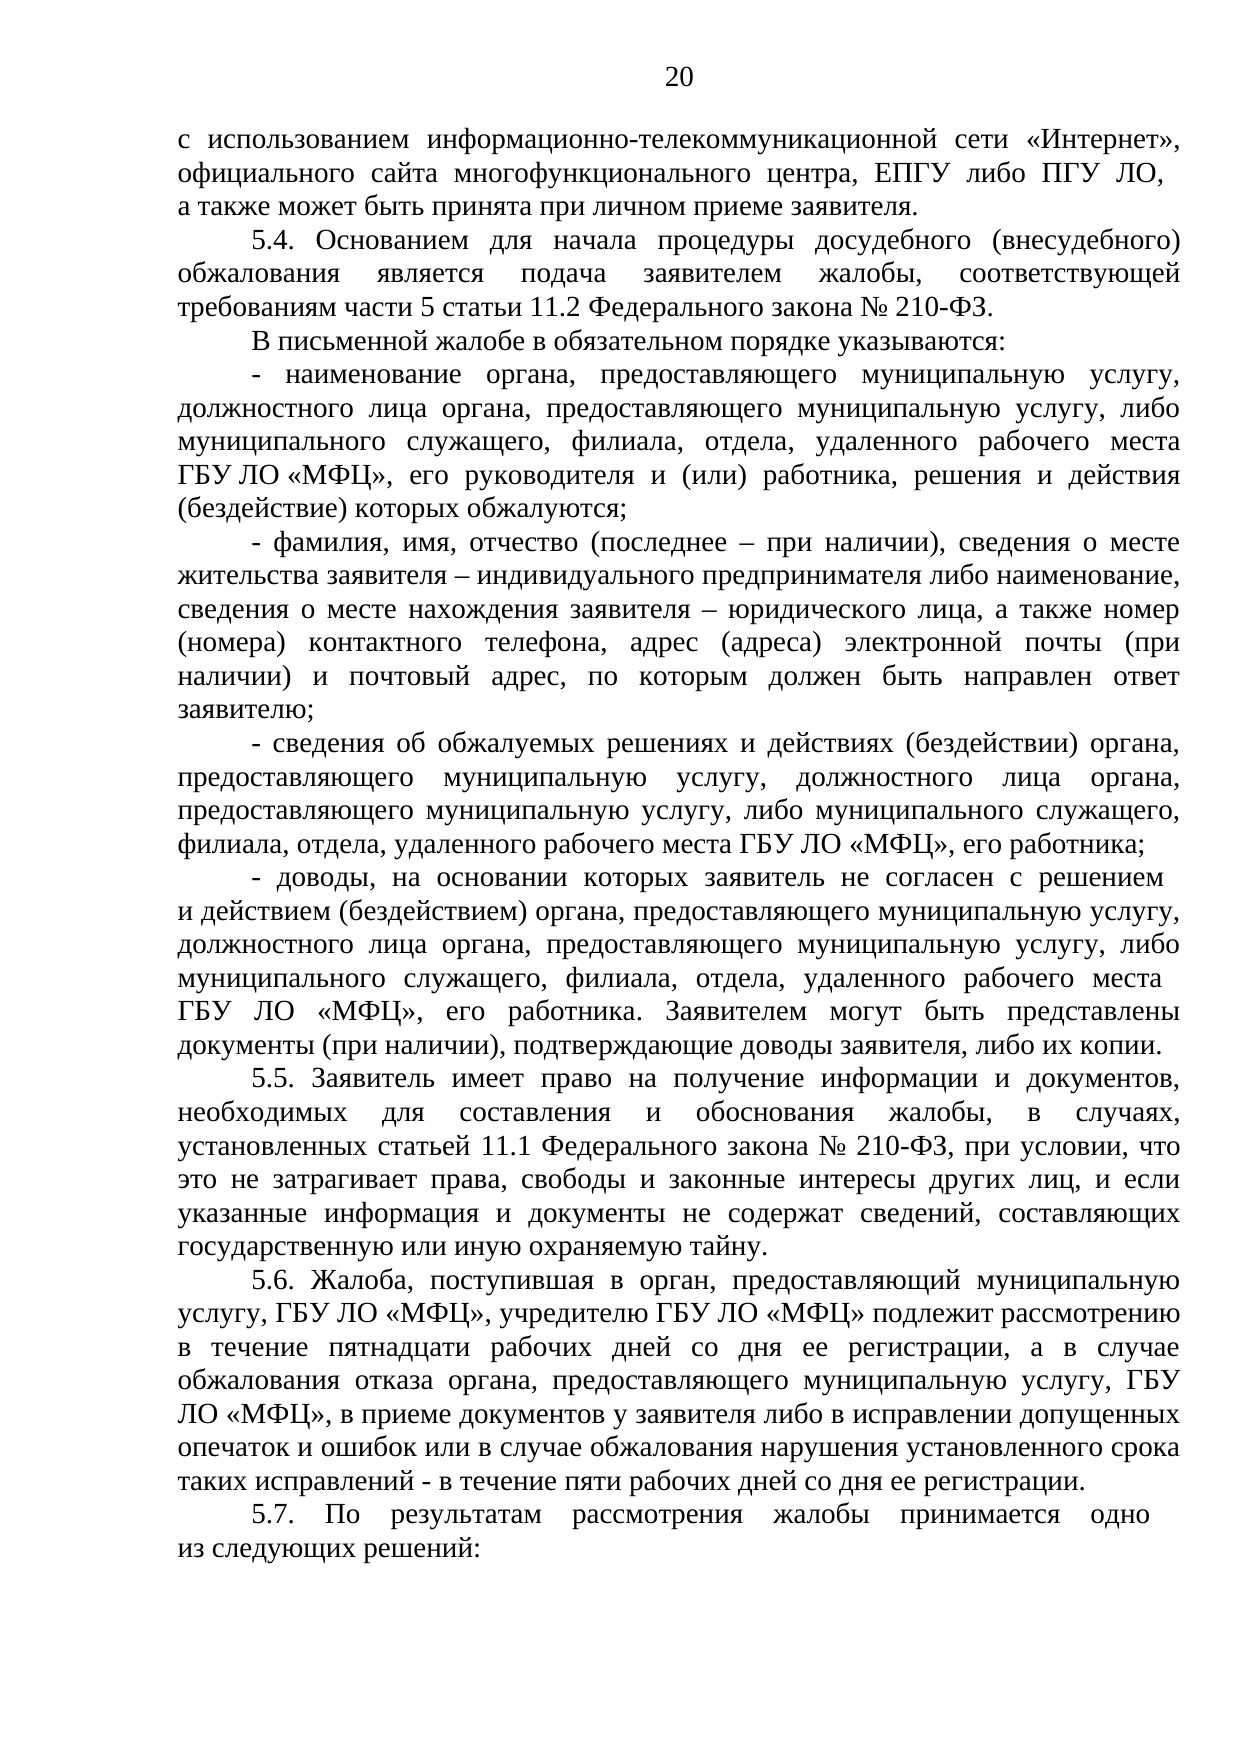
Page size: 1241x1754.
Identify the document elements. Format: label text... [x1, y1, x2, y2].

text 5.7. По результатам рассмотрения жалобы принимается одно из следующих решений: [177, 1497, 1181, 1564]
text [177, 121, 1181, 222]
text - доводы, на основании которых заявитель не согласен с решением и действием (бездействием) органа, предоставляющего муниципальную услугу, должностного лица органа, предоставляющего муниципальную услугу, либо муниципального служащего, филиала, отдела, удаленного рабочего места ГБУ ЛО «МФЦ», его работника. Заявителем могут быть представлены документы (при наличии), подтверждающие доводы заявителя, либо их копии. [177, 859, 1181, 1061]
text В письменной жалобе в обязательном порядке указываются: [177, 323, 1181, 356]
text - фамилия, имя, отчество (последнее – при наличии), сведения о месте жительства заявителя – индивидуального предпринимателя либо наименование, сведения о месте нахождения заявителя – юридического лица, а также номер (номера) контактного телефона, адрес (адреса) электронной почты (при наличии) и почтовый адрес, по которым должен быть направлен ответ заявителю; [177, 524, 1181, 725]
text - наименование органа, предоставляющего муниципальную услугу, должностного лица органа, предоставляющего муниципальную услугу, либо муниципального служащего, филиала, отдела, удаленного рабочего места ГБУ ЛО «МФЦ», его руководителя и (или) работника, решения и действия (бездействие) которых обжалуются; [177, 356, 1181, 524]
text 5.6. Жалоба, поступившая в орган, предоставляющий муниципальную услугу, ГБУ ЛО «МФЦ», учредителю ГБУ ЛО «МФЦ» подлежит рассмотрению в течение пятнадцати рабочих дней со дня ее регистрации, а в случае обжалования отказа органа, предоставляющего муниципальную услугу, ГБУ ЛО «МФЦ», в приеме документов у заявителя либо в исправлении допущенных опечаток и ошибок или в случае обжалования нарушения установленного срока таких исправлений - в течение пяти рабочих дней со дня ее регистрации. [177, 1262, 1181, 1497]
text 5.4. Основанием для начала процедуры досудебного (внесудебного) обжалования является подача заявителем жалобы, соответствующей требованиям части 5 статьи 11.2 Федерального закона № 210-ФЗ. [177, 222, 1181, 323]
text - сведения об обжалуемых решениях и действиях (бездействии) органа, предоставляющего муниципальную услугу, должностного лица органа, предоставляющего муниципальную услугу, либо муниципального служащего, филиала, отдела, удаленного рабочего места ГБУ ЛО «МФЦ», его работника; [177, 725, 1181, 859]
text 5.5. Заявитель имеет право на получение информации и документов, необходимых для составления и обоснования жалобы, в случаях, установленных статьей 11.1 Федерального закона № 210-ФЗ, при условии, что это не затрагивает права, свободы и законные интересы других лиц, и если указанные информация и документы не содержат сведений, составляющих государственную или иную охраняемую тайну. [177, 1061, 1181, 1262]
